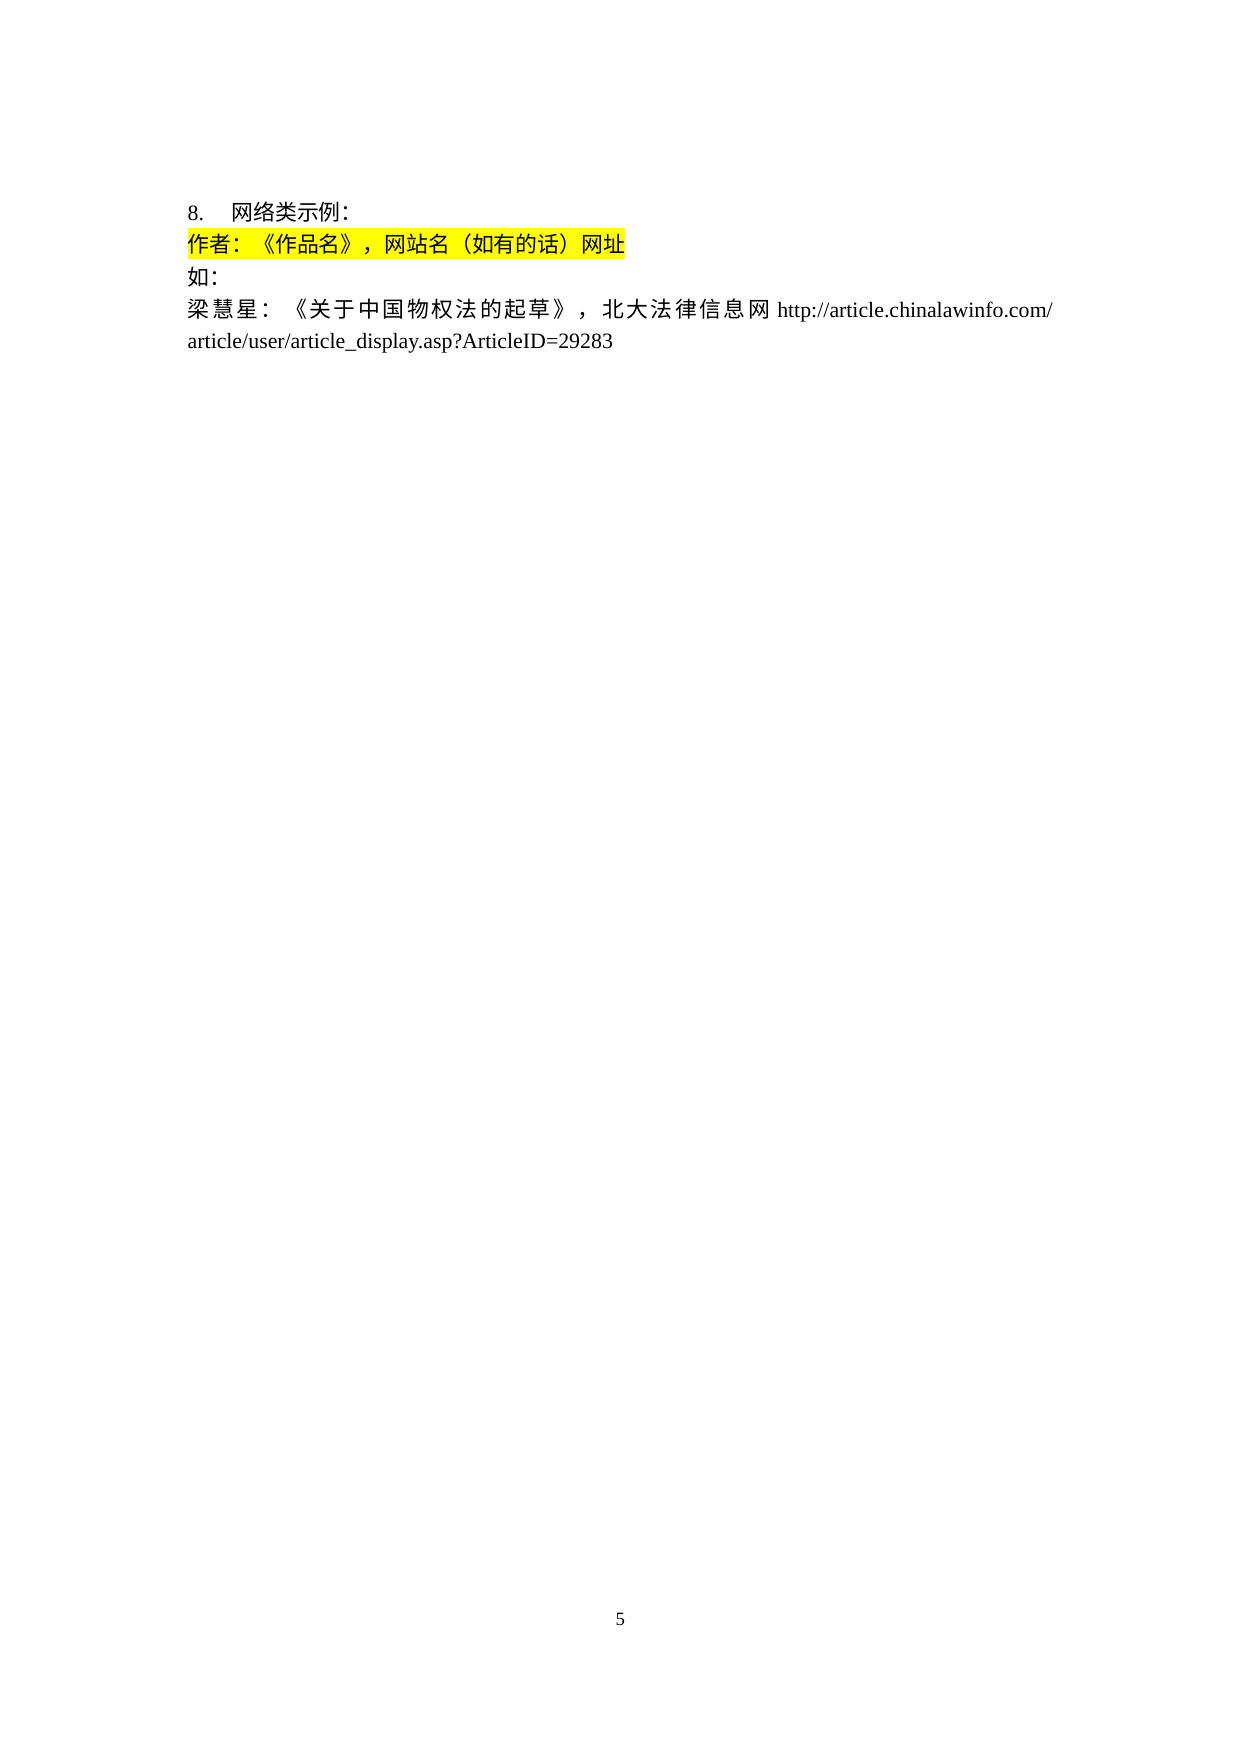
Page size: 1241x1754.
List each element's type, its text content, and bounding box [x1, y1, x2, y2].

text 作者：《作品名》，网站名（如有的话）网址 [187, 227, 1053, 259]
text 8. 网络类示例： [187, 194, 1053, 227]
text 梁慧星：《关于中国物权法的起草》，北大法律信息网http://article.chinalawinfo.com/article/user/article_display.asp?ArticleID=29283 [187, 292, 1053, 357]
text 如： [187, 259, 1053, 292]
